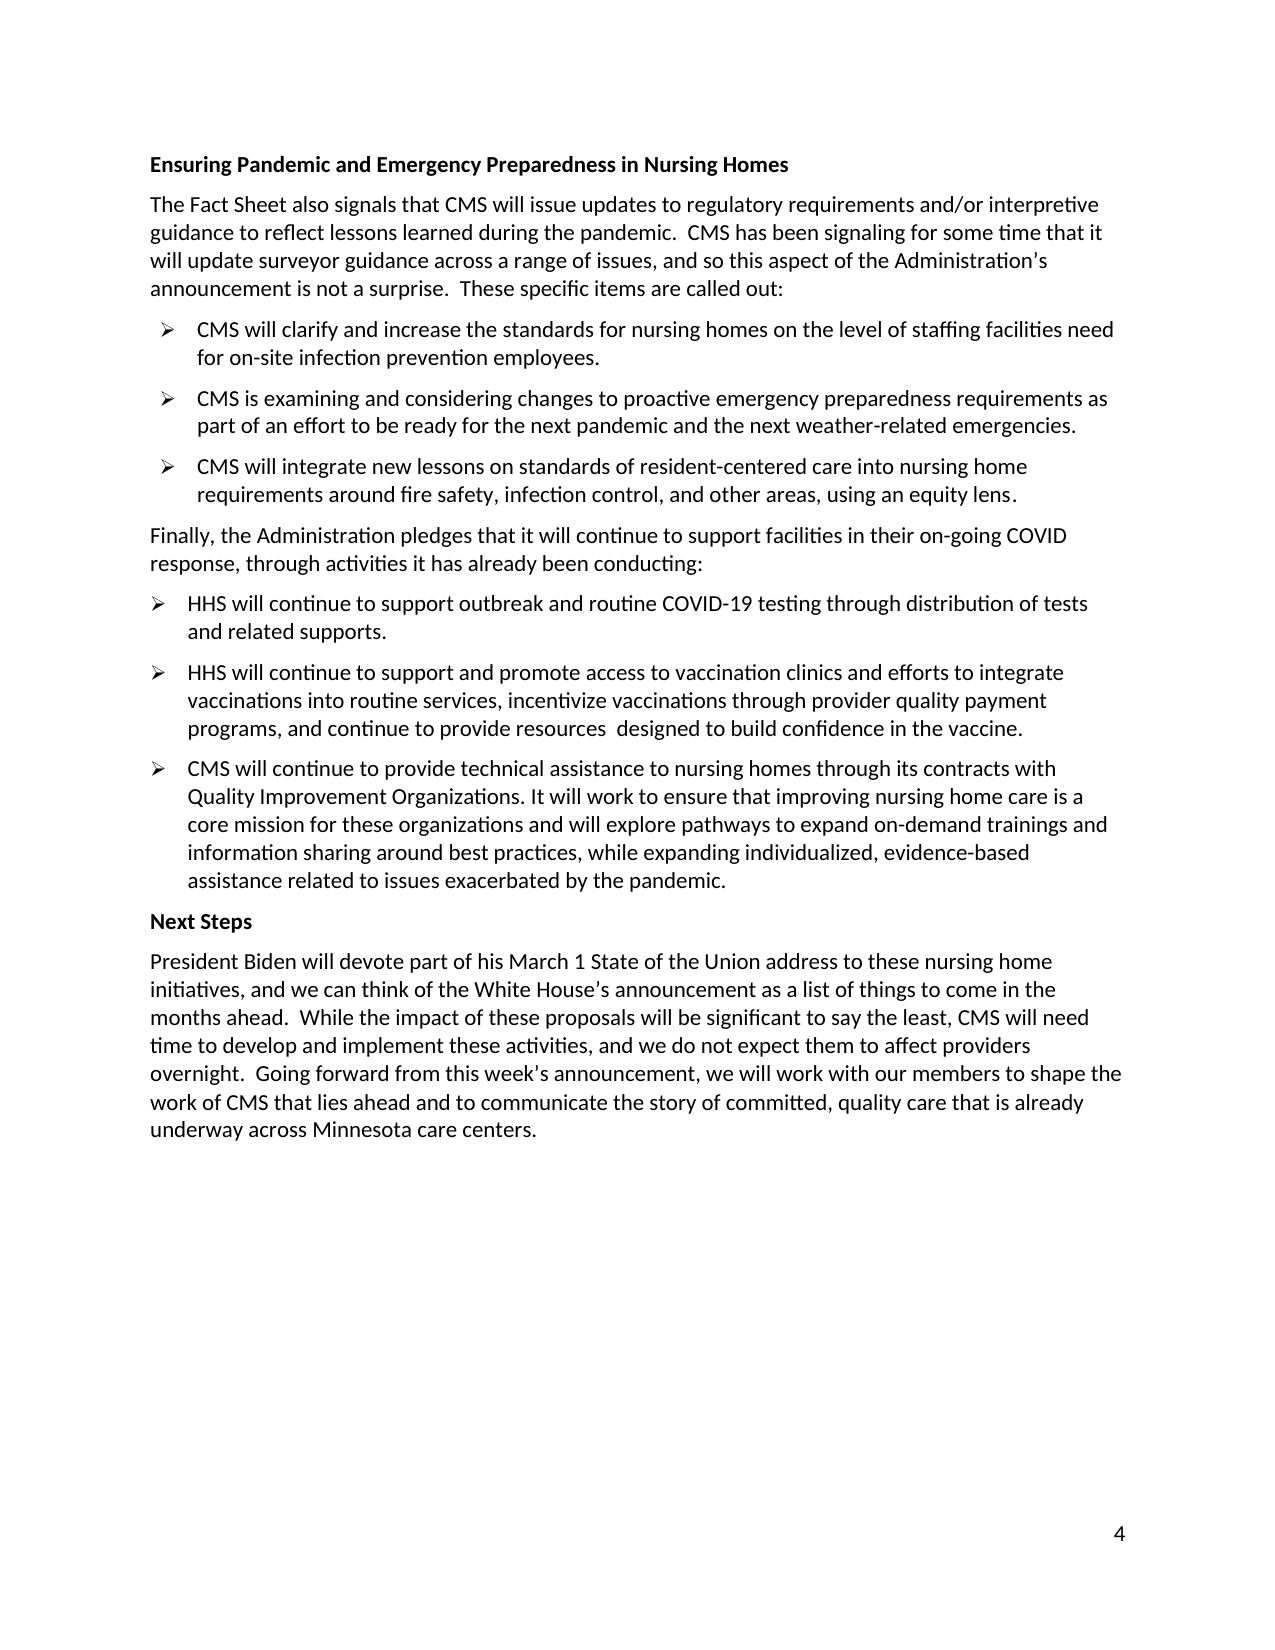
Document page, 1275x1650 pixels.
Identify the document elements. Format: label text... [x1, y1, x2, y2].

text Finally, the Administration pledges that it will continue to support facilities in their on-going COVID response, through activities it has already been conducting: [150, 521, 1125, 577]
list CMS will integrate new lessons on standards of resident-centered care into nursing home requirements around fire safety, infection control, and other areas, using an equity lens. [159, 452, 1125, 508]
list HHS will continue to support and promote access to vaccination clinics and efforts to integrate vaccinations into routine services, incentivize vaccinations through provider quality payment programs, and continue to provide resources designed to build confidence in the vaccine. [150, 658, 1125, 742]
text The Fact Sheet also signals that CMS will issue updates to regulatory requirements and/or interpretive guidance to reflect lessons learned during the pandemic. CMS has been signaling for some time that it will update surveyor guidance across a range of issues, and so this aspect of the Administration’s announcement is not a surprise. These specific items are called out: [150, 191, 1125, 303]
list CMS will clarify and increase the standards for nursing homes on the level of staffing facilities need for on-site infection prevention employees. [159, 315, 1125, 371]
list CMS is examining and considering changes to proactive emergency preparedness requirements as part of an effort to be ready for the next pandemic and the next weather-related emergencies. [159, 384, 1125, 440]
text Next Steps [150, 907, 1125, 935]
list CMS will continue to provide technical assistance to nursing homes through its contracts with Quality Improvement Organizations. It will work to ensure that improving nursing home care is a core mission for these organizations and will explore pathways to expand on-demand trainings and information sharing around best practices, while expanding individualized, evidence-based assistance related to issues exacerbated by the pandemic. [150, 754, 1125, 894]
text Ensuring Pandemic and Emergency Preparedness in Nursing Homes [150, 150, 1125, 178]
list HHS will continue to support outbreak and routine COVID-19 testing through distribution of tests and related supports. [150, 589, 1125, 645]
text President Biden will devote part of his March 1 State of the Union address to these nursing home initiatives, and we can think of the White House’s announcement as a list of things to come in the months ahead. While the impact of these proposals will be significant to say the least, CMS will need time to develop and implement these activities, and we do not expect them to affect providers overnight. Going forward from this week’s announcement, we will work with our members to shape the work of CMS that lies ahead and to communicate the story of committed, quality care that is already underway across Minnesota care centers. [150, 947, 1125, 1144]
